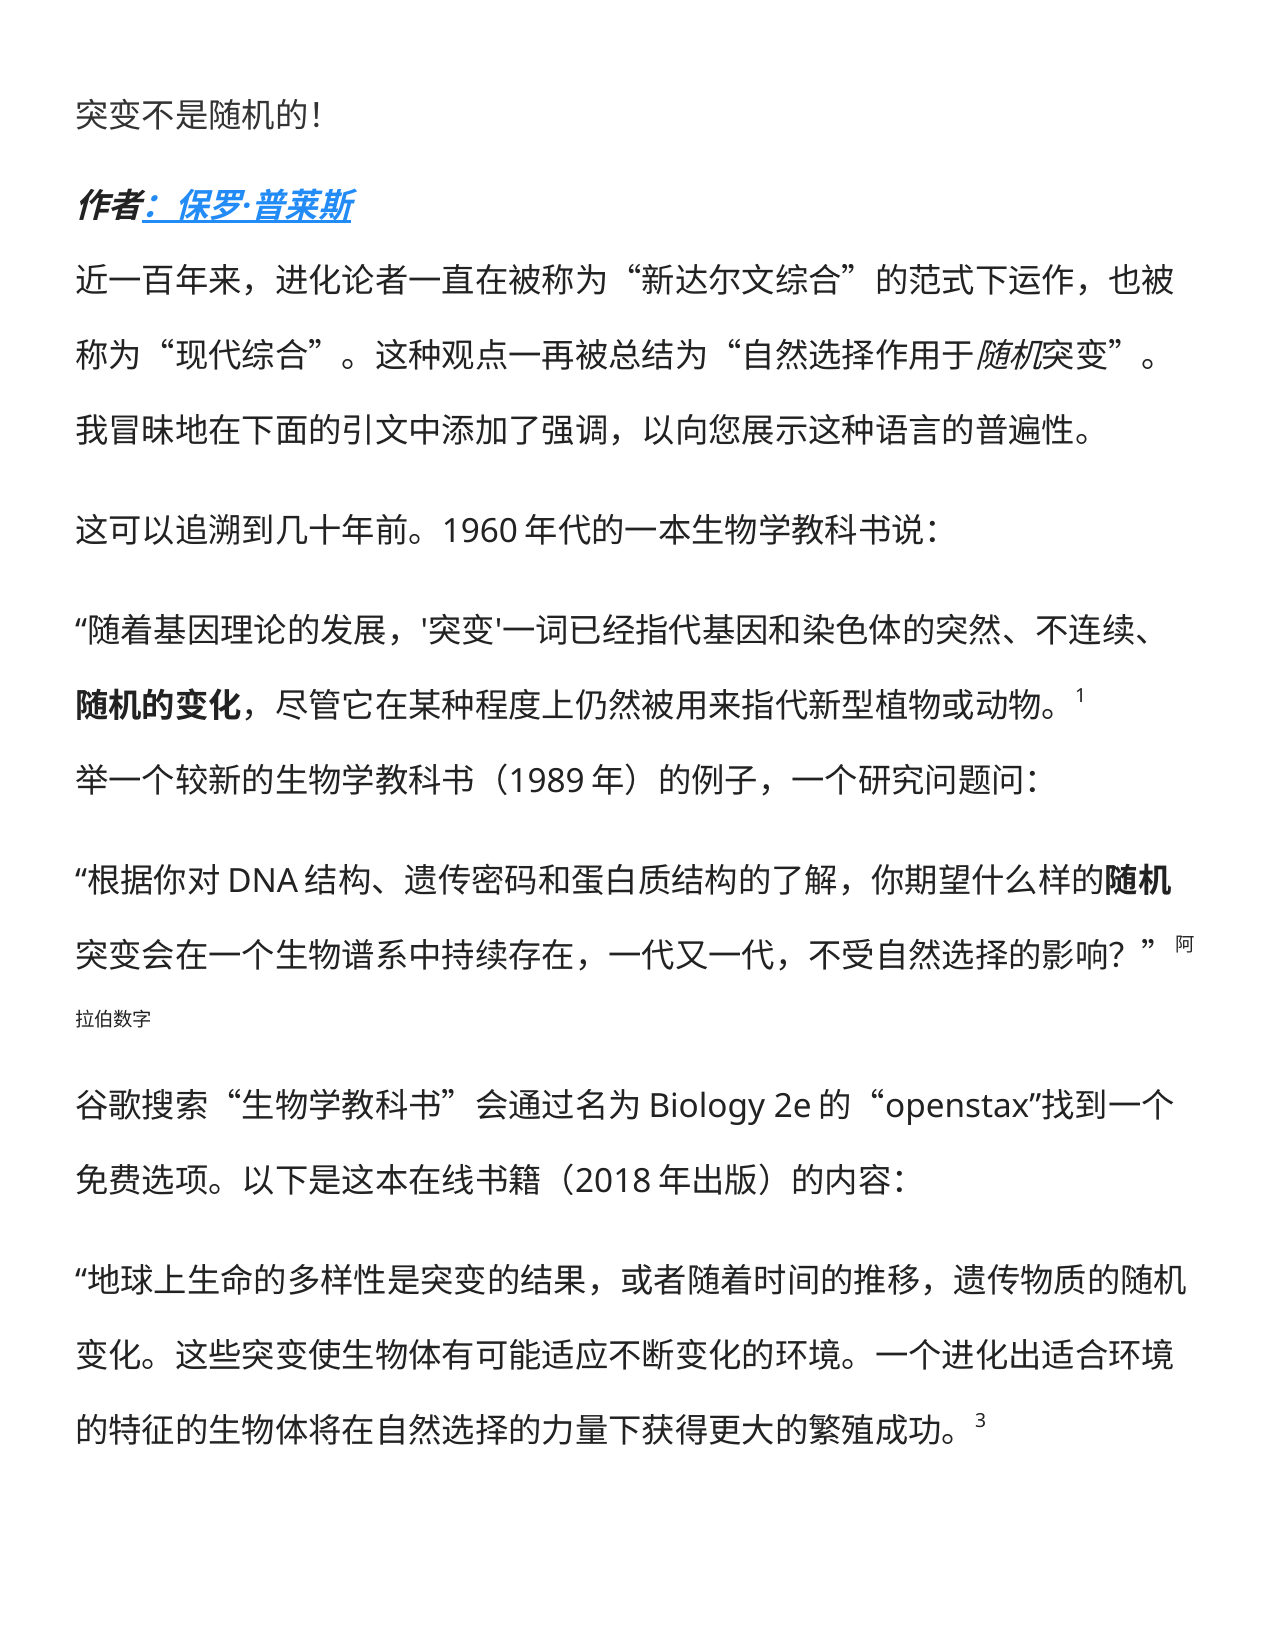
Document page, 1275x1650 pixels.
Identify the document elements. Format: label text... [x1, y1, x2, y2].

text 突变不是随机的！ [75, 75, 1200, 150]
text 谷歌搜索“生物学教科书”会通过名为Biology 2e的“openstax”找到一个免费选项。以下是这本在线书籍（2018年出版）的内容： [75, 1066, 1200, 1216]
text 近一百年来，进化论者一直在被称为“新达尔文综合”的范式下运作，也被称为“现代综合”。这种观点一再被总结为“自然选择作用于随机突变”。我冒昧地在下面的引文中添加了强调，以向您展示这种语言的普遍性。 [75, 241, 1200, 466]
text “地球上生命的多样性是突变的结果，或者随着时间的推移，遗传物质的随机变化。这些突变使生物体有可能适应不断变化的环境。一个进化出适合环境的特征的生物体将在自然选择的力量下获得更大的繁殖成功。3 [75, 1241, 1200, 1466]
text 作者：保罗·普莱斯 [75, 166, 1200, 241]
text 举一个较新的生物学教科书（1989年）的例子，一个研究问题问： [75, 741, 1200, 816]
text “随着基因理论的发展，'突变'一词已经指代基因和染色体的突然、不连续、随机的变化，尽管它在某种程度上仍然被用来指代新型植物或动物。1 [75, 591, 1200, 741]
text 这可以追溯到几十年前。1960年代的一本生物学教科书说： [75, 491, 1200, 566]
text “根据你对DNA结构、遗传密码和蛋白质结构的了解，你期望什么样的随机突变会在一个生物谱系中持续存在，一代又一代，不受自然选择的影响？”阿拉伯数字 [75, 841, 1200, 1066]
